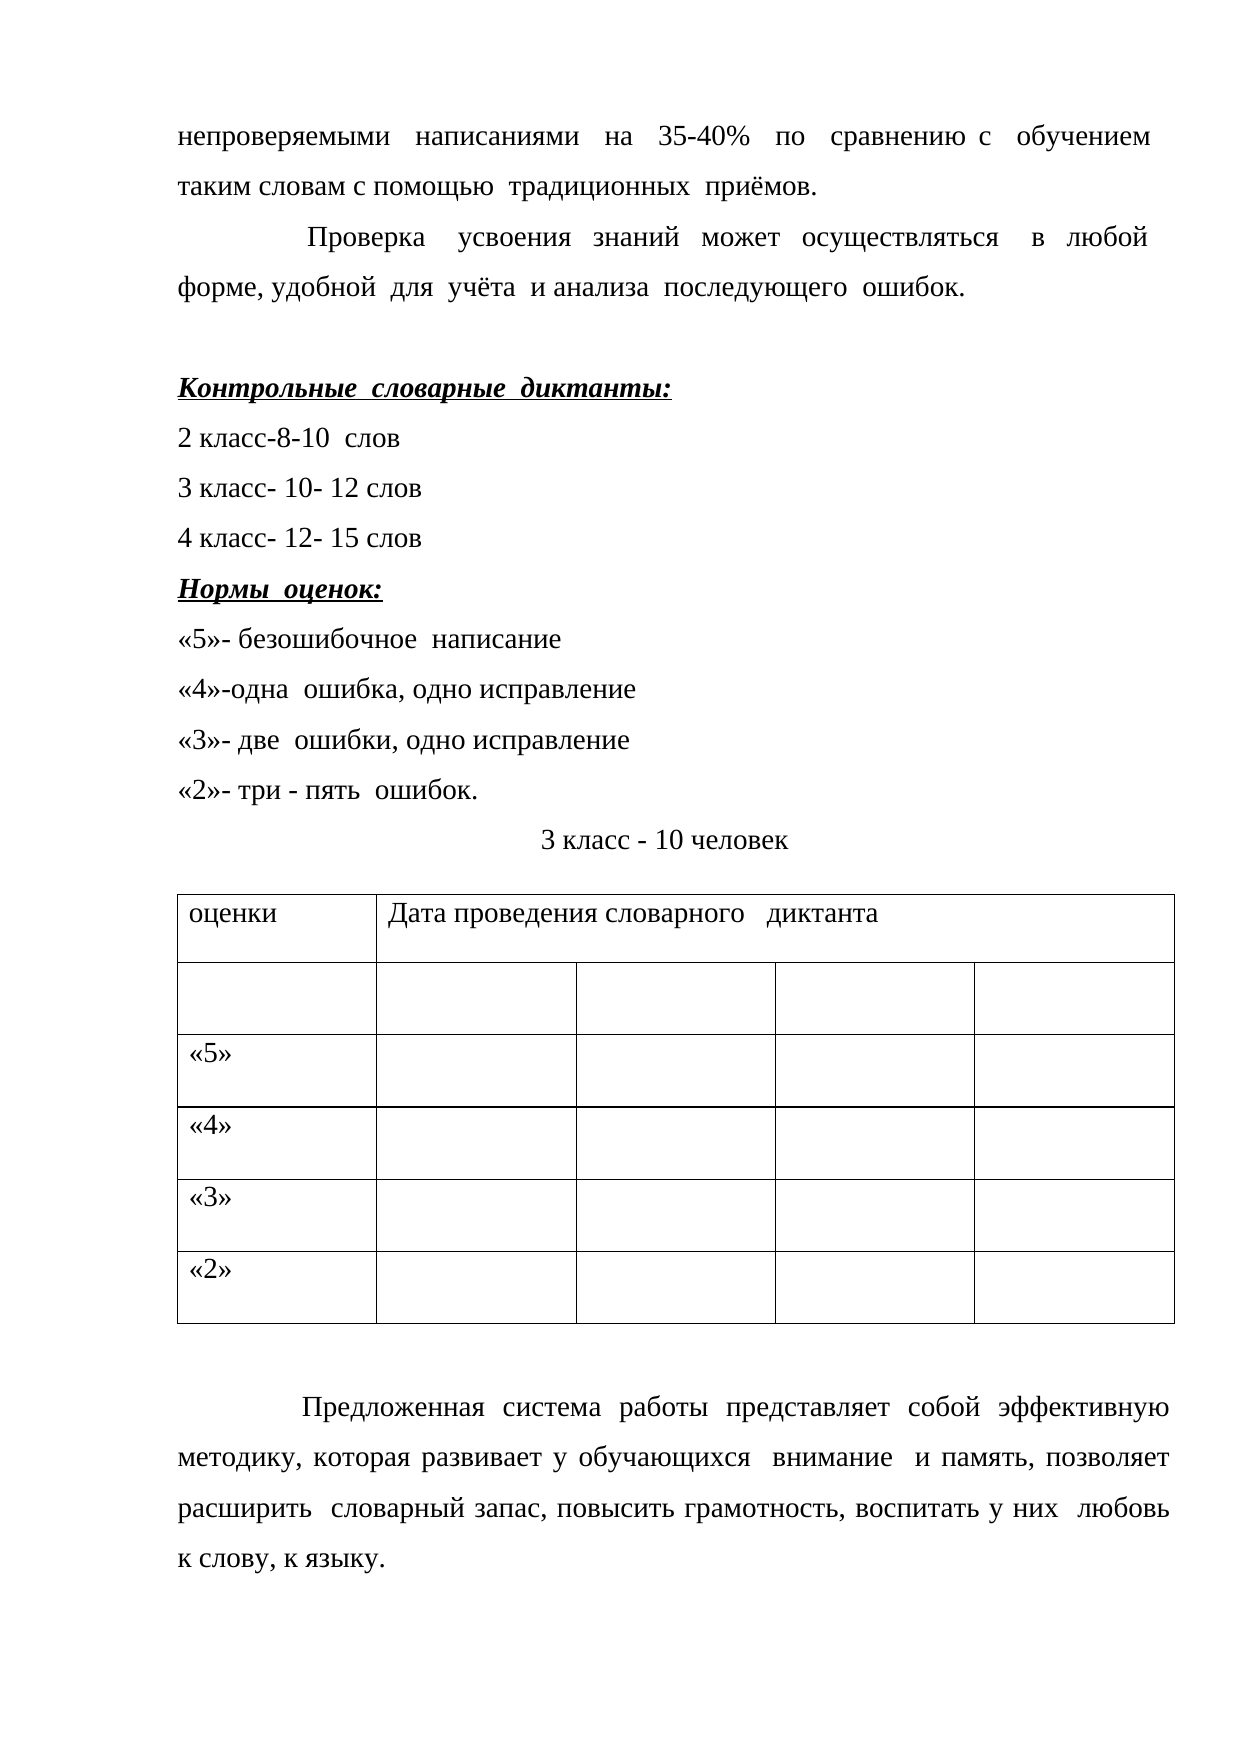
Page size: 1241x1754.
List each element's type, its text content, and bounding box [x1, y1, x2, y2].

table_cell [577, 1035, 775, 1106]
table_cell [377, 963, 576, 1034]
text Нормы оценок: [177, 571, 1152, 604]
table_cell [776, 1180, 974, 1251]
table_cell «2» [178, 1252, 376, 1323]
table_cell [975, 1108, 1174, 1178]
text Контрольные словарные диктанты: [177, 370, 1152, 403]
table_cell [975, 1252, 1174, 1323]
text «3»- две ошибки, одно исправление [177, 722, 1152, 755]
table_cell [776, 1108, 974, 1178]
table_cell «4» [178, 1108, 376, 1178]
table_cell [577, 1180, 775, 1251]
table_cell [776, 1252, 974, 1323]
table_header Дата проведения словарного диктанта [377, 895, 1174, 962]
text «5»- безошибочное написание [177, 621, 1152, 655]
text 2 класс-8-10 слов [177, 420, 1152, 453]
table_cell [975, 963, 1174, 1034]
list Предложенная система работы представляет собой эффективную методику, которая развивает у обучающихся внимание и память, позволяет расширить словарный запас, повысить грамотность, воспитать у них любовь к слову, к языку. [177, 1389, 1171, 1574]
text «4»-одна ошибка, одно исправление [177, 672, 1152, 705]
table_cell [178, 963, 376, 1034]
text 3 класс- 10- 12 слов [177, 470, 1152, 504]
table_header оценки [178, 895, 376, 962]
table_cell «5» [178, 1035, 376, 1106]
text 4 класс- 12- 15 слов [177, 521, 1152, 554]
text 3 класс - 10 человек [177, 822, 1152, 856]
table_cell [776, 1035, 974, 1106]
table_cell [377, 1108, 576, 1178]
table_cell [377, 1252, 576, 1323]
table_cell [577, 963, 775, 1034]
table_cell [776, 963, 974, 1034]
table_cell [377, 1035, 576, 1106]
table_cell [975, 1180, 1174, 1251]
table_cell «3» [178, 1180, 376, 1251]
table_cell [975, 1035, 1174, 1106]
table_cell [577, 1108, 775, 1178]
text «2»- три - пять ошибок. [177, 772, 1152, 806]
table_cell [377, 1180, 576, 1251]
text Проверка усвоения знаний может осуществляться в любой форме, удобной для учёта и анализа последующего ошибок. [177, 219, 1152, 303]
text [177, 118, 1152, 202]
table_cell [577, 1252, 775, 1323]
